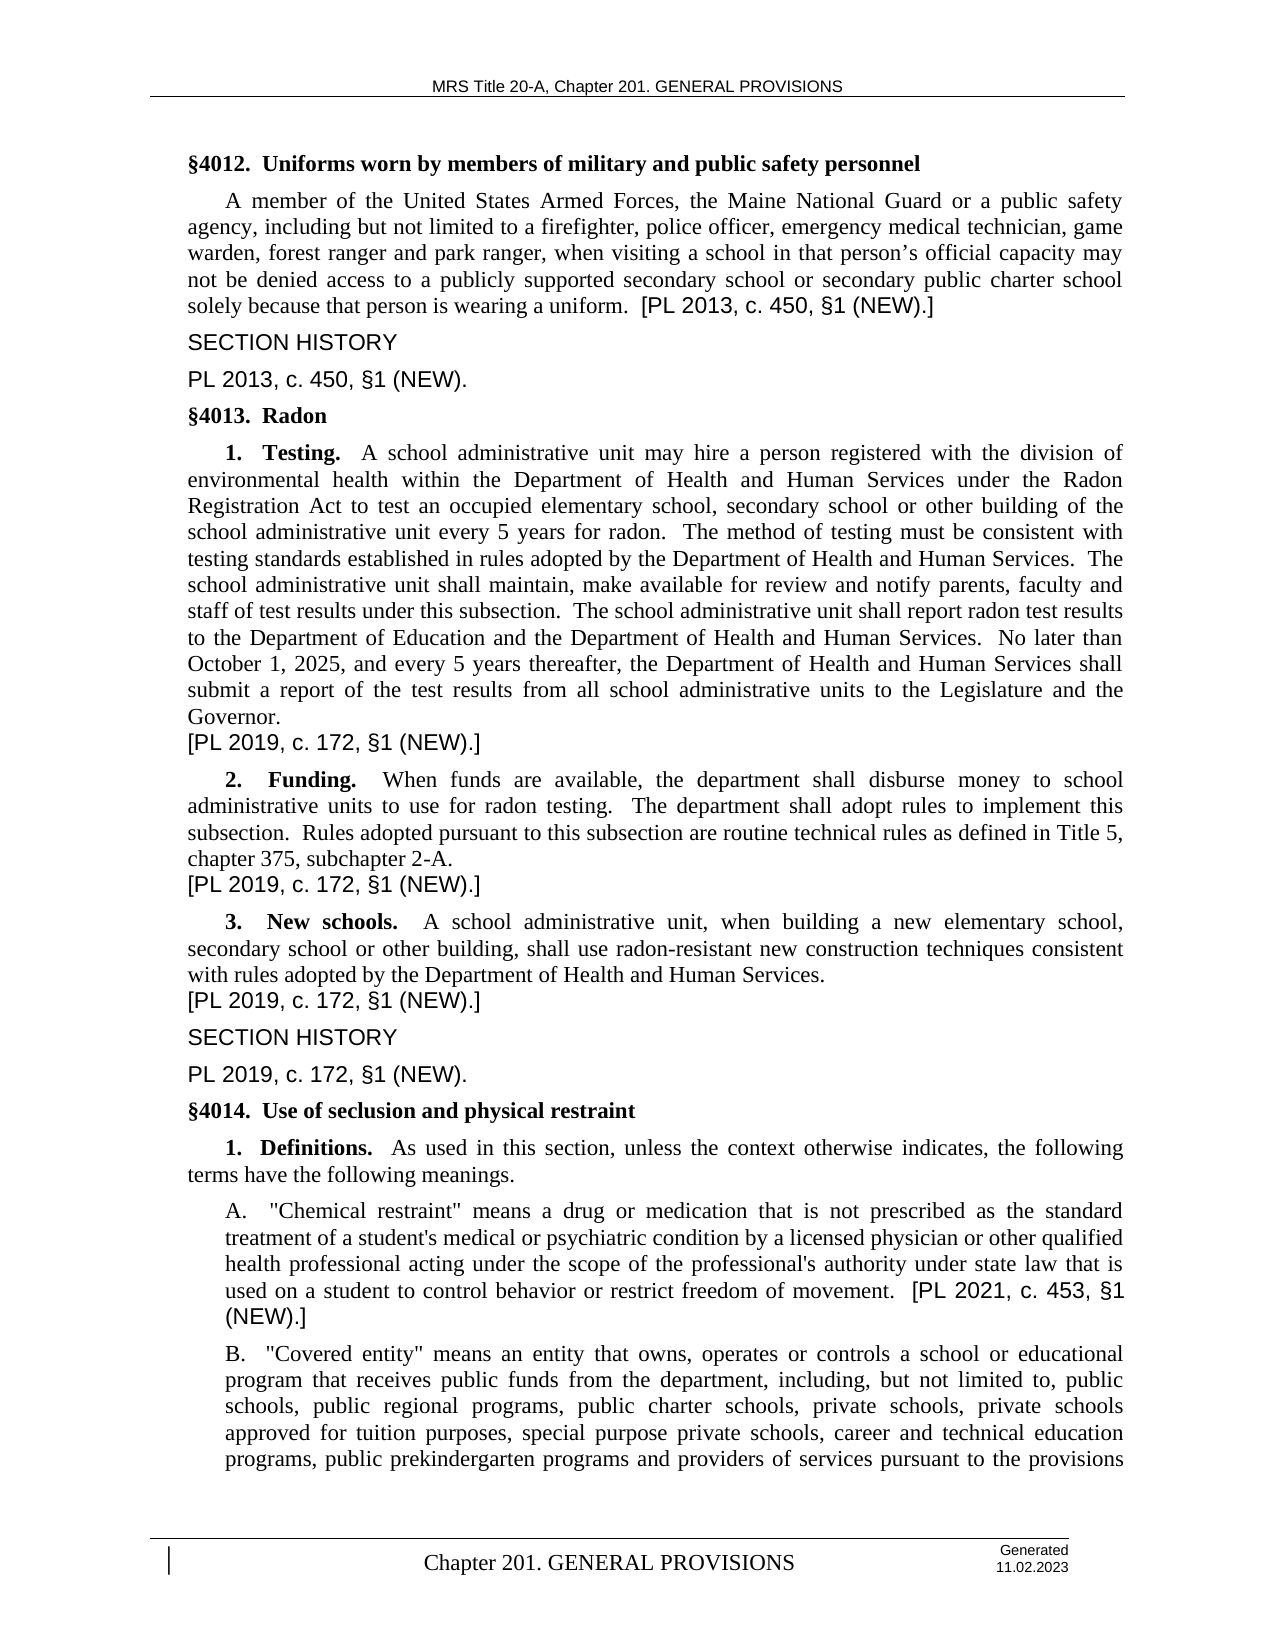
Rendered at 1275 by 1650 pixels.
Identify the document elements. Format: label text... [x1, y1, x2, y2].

text 3. New schools. A school administrative unit, when building a new elementary school, secondary school or other building, shall use radon-resistant new construction techniques consistent with rules adopted by the Department of Health and Human Services. [187, 908, 1125, 987]
text 1. Definitions. As used in this section, unless the context otherwise indicates, the following terms have the following meanings. [187, 1134, 1125, 1187]
text SECTION HISTORY [187, 1024, 1125, 1050]
text §4013. Radon [187, 403, 1125, 429]
text A. "Chemical restraint" means a drug or medication that is not prescribed as the standard treatment of a student's medical or psychiatric condition by a licensed physician or other qualified health professional acting under the scope of the professional's authority under state law that is used on a student to control behavior or restrict freedom of movement. [PL 2021, c. 453, §1 (NEW).] [225, 1197, 1125, 1329]
text [PL 2019, c. 172, §1 (NEW).] [187, 871, 1125, 898]
text 2. Funding. When funds are available, the department shall disburse money to school administrative units to use for radon testing. The department shall adopt rules to implement this subsection. Rules adopted pursuant to this subsection are routine technical rules as defined in Title 5, chapter 375, subchapter 2‑A. [187, 766, 1125, 871]
text 1. Testing. A school administrative unit may hire a person registered with the division of environmental health within the Department of Health and Human Services under the Radon Registration Act to test an occupied elementary school, secondary school or other building of the school administrative unit every 5 years for radon. The method of testing must be consistent with testing standards established in rules adopted by the Department of Health and Human Services. The school administrative unit shall maintain, make available for review and notify parents, faculty and staff of test results under this subsection. The school administrative unit shall report radon test results to the Department of Education and the Department of Health and Human Services. No later than October 1, 2025, and every 5 years thereafter, the Department of Health and Human Services shall submit a report of the test results from all school administrative units to the Legislature and the Governor. [187, 439, 1125, 729]
text §4014. Use of seclusion and physical restraint [187, 1098, 1125, 1124]
text [PL 2019, c. 172, §1 (NEW).] [187, 987, 1125, 1014]
text A member of the United States Armed Forces, the Maine National Guard or a public safety agency, including but not limited to a firefighter, police officer, emergency medical technician, game warden, forest ranger and park ranger, when visiting a school in that person’s official capacity may not be denied access to a publicly supported secondary school or secondary public charter school solely because that person is wearing a uniform. [PL 2013, c. 450, §1 (NEW).] [187, 187, 1125, 319]
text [225, 1340, 1125, 1472]
text [PL 2019, c. 172, §1 (NEW).] [187, 729, 1125, 756]
text §4012. Uniforms worn by members of military and public safety personnel [187, 150, 1125, 176]
text PL 2019, c. 172, §1 (NEW). [187, 1061, 1125, 1087]
text SECTION HISTORY [187, 329, 1125, 355]
text PL 2013, c. 450, §1 (NEW). [187, 366, 1125, 392]
